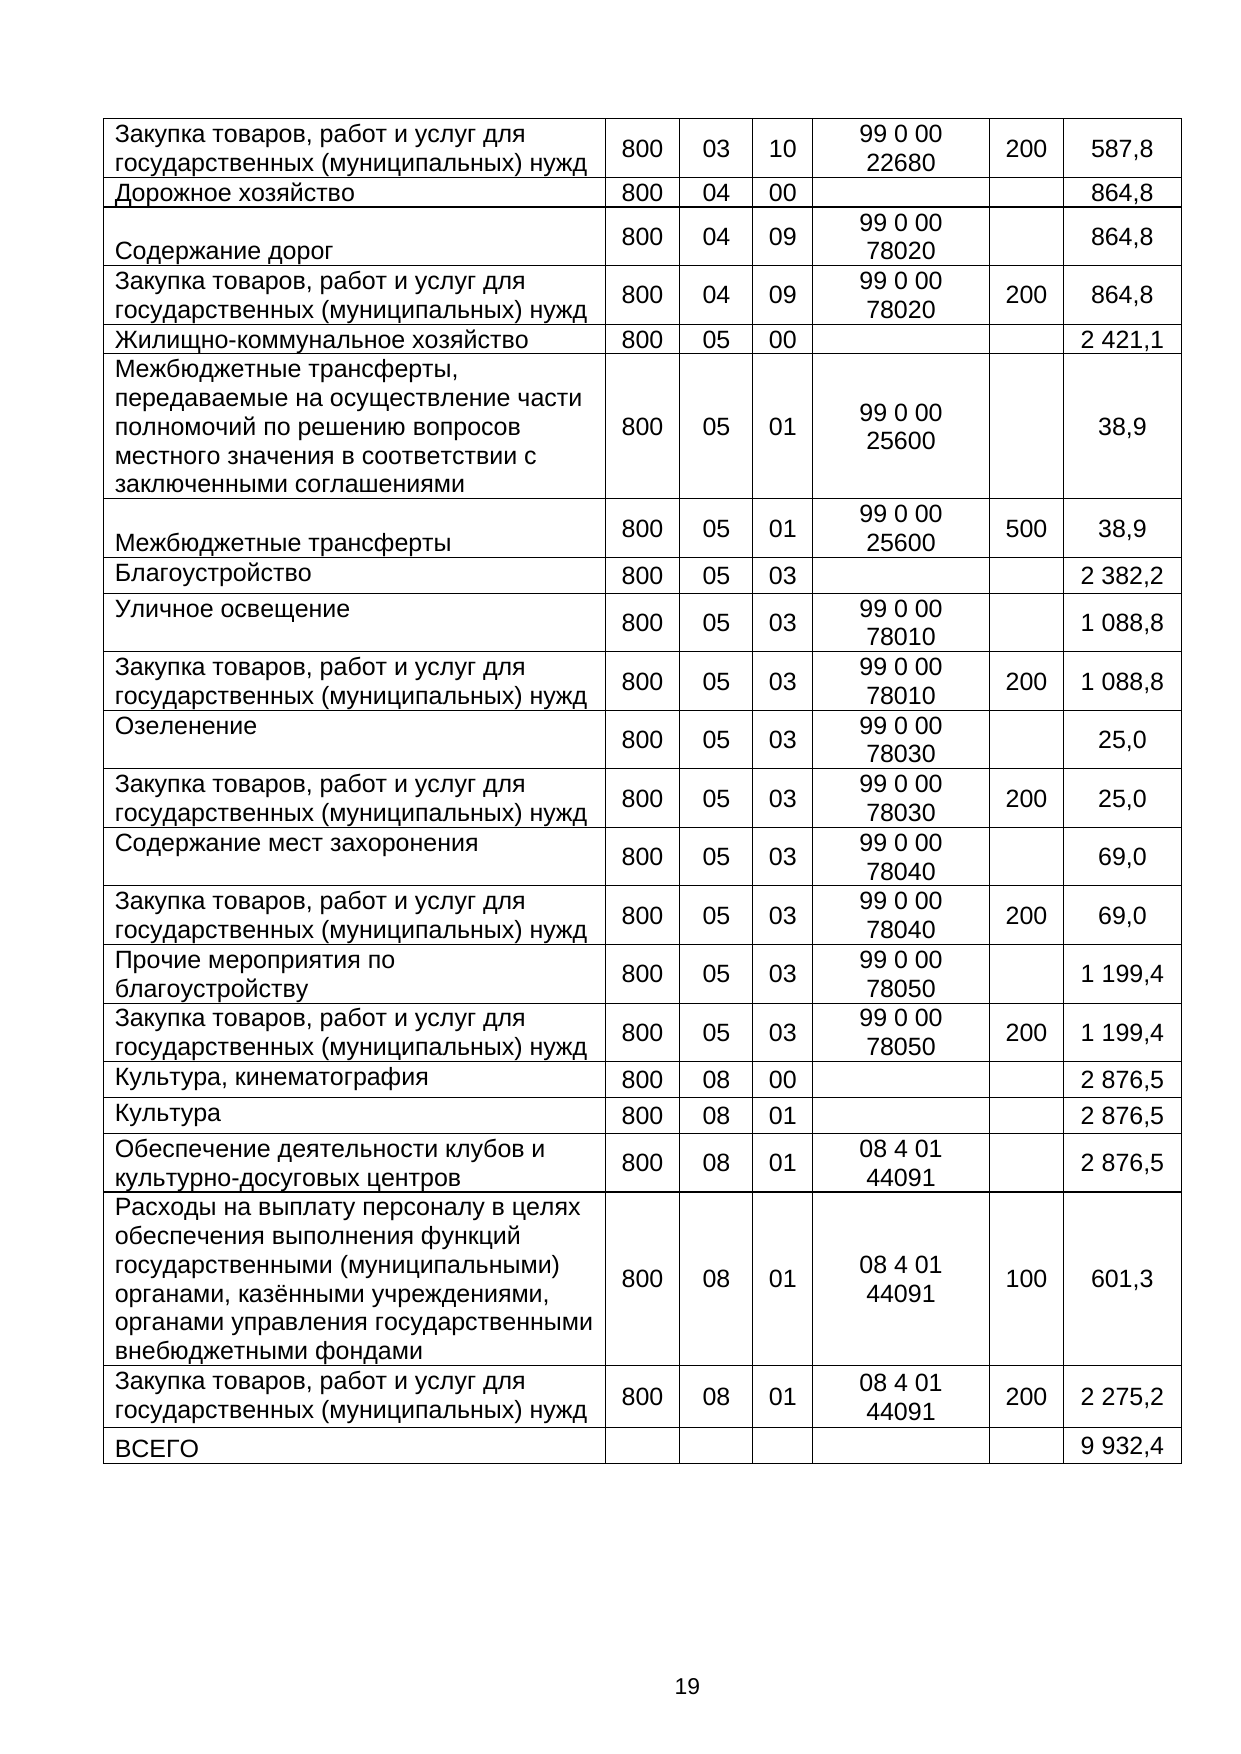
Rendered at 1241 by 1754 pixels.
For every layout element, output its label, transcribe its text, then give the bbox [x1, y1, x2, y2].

table_cell 800 [606, 558, 679, 593]
table_cell 800 [606, 178, 679, 206]
table_cell [606, 1428, 679, 1463]
table_cell 05 [680, 945, 752, 1002]
table_cell 01 [753, 1134, 812, 1191]
table_cell Озеленение [104, 711, 605, 768]
table_cell 2 876,5 [1064, 1062, 1181, 1097]
table_cell 800 [606, 594, 679, 651]
table_cell 99 0 00 25600 [813, 499, 989, 557]
table_cell 1 088,8 [1064, 594, 1181, 651]
table_cell 08 4 01 44091 [813, 1366, 989, 1427]
table_cell Культура, кинематография [104, 1062, 605, 1097]
table_cell 69,0 [1064, 828, 1181, 885]
table_cell Дорожное хозяйство [104, 178, 605, 206]
table_cell 00 [753, 178, 812, 206]
table_cell [990, 945, 1063, 1002]
table_cell 38,9 [1064, 354, 1181, 498]
table_cell [990, 558, 1063, 593]
table_cell 200 [990, 119, 1063, 177]
table_cell 864,8 [1064, 178, 1181, 206]
table_cell 00 [753, 1062, 812, 1097]
table_cell 05 [680, 769, 752, 827]
table_cell 10 [753, 119, 812, 177]
table_cell 09 [753, 208, 812, 265]
table_cell 100 [990, 1193, 1063, 1365]
table_cell 1 088,8 [1064, 652, 1181, 710]
table_cell [990, 208, 1063, 265]
table_cell Обеспечение деятельности клубов и культурно-досуговых центров [104, 1134, 605, 1191]
table_cell 03 [753, 594, 812, 651]
table_cell 2 421,1 [1064, 325, 1181, 353]
table_cell 00 [753, 325, 812, 353]
table_cell Закупка товаров, работ и услуг для государственных (муниципальных) нужд [104, 1366, 605, 1427]
table_cell 05 [680, 886, 752, 944]
table_cell 99 0 00 78010 [813, 652, 989, 710]
table_cell [990, 1134, 1063, 1191]
table_cell 99 0 00 78030 [813, 769, 989, 827]
table_cell 04 [680, 178, 752, 206]
table_cell 05 [680, 499, 752, 557]
table_cell 01 [753, 1098, 812, 1133]
table_cell 800 [606, 499, 679, 557]
table_cell 99 0 00 78040 [813, 828, 989, 885]
table_cell Прочие мероприятия по благоустройству [104, 945, 605, 1002]
table_cell 25,0 [1064, 769, 1181, 827]
table_cell [813, 325, 989, 353]
table_cell 03 [753, 558, 812, 593]
table_cell 2 275,2 [1064, 1366, 1181, 1427]
table_cell 03 [753, 828, 812, 885]
table_cell [990, 178, 1063, 206]
table_cell 99 0 00 22680 [813, 119, 989, 177]
table_cell 99 0 00 25600 [813, 354, 989, 498]
table_cell Уличное освещение [104, 594, 605, 651]
table_cell 800 [606, 769, 679, 827]
table_cell [813, 178, 989, 206]
table_cell [813, 1098, 989, 1133]
table_cell 05 [680, 558, 752, 593]
table_cell Закупка товаров, работ и услуг для государственных (муниципальных) нужд [104, 1004, 605, 1061]
table_cell 08 [680, 1134, 752, 1191]
table_cell Межбюджетные трансферты [104, 499, 605, 557]
table_cell 08 [680, 1098, 752, 1133]
table_cell 05 [680, 652, 752, 710]
table_cell 05 [680, 1004, 752, 1061]
table_cell 03 [753, 1004, 812, 1061]
table_cell [990, 594, 1063, 651]
table_cell 800 [606, 325, 679, 353]
table_cell 03 [753, 769, 812, 827]
table_cell [813, 558, 989, 593]
table_cell 200 [990, 769, 1063, 827]
table_cell 05 [680, 354, 752, 498]
table_cell ВСЕГО [104, 1428, 605, 1463]
table_cell 2 876,5 [1064, 1098, 1181, 1133]
table_cell 800 [606, 828, 679, 885]
table_cell 2 382,2 [1064, 558, 1181, 593]
table_cell 03 [753, 652, 812, 710]
table_cell Межбюджетные трансферты, передаваемые на осуществление части полномочий по решению вопросов местного значения в соответствии с заключенными соглашениями [104, 354, 605, 498]
table_cell 01 [753, 1193, 812, 1365]
table_cell 601,3 [1064, 1193, 1181, 1365]
table_cell 03 [753, 711, 812, 768]
table_cell 08 [680, 1193, 752, 1365]
table_cell 05 [680, 594, 752, 651]
table_cell 800 [606, 1062, 679, 1097]
table_cell 99 0 00 78040 [813, 886, 989, 944]
table_cell 04 [680, 266, 752, 323]
table_cell [990, 1098, 1063, 1133]
table_cell 25,0 [1064, 711, 1181, 768]
table_cell 200 [990, 266, 1063, 323]
table_cell 99 0 00 78050 [813, 945, 989, 1002]
table_cell 500 [990, 499, 1063, 557]
table_cell 99 0 00 78020 [813, 266, 989, 323]
table_cell 01 [753, 499, 812, 557]
table_cell 800 [606, 711, 679, 768]
table_cell 08 4 01 44091 [813, 1134, 989, 1191]
table_cell 03 [680, 119, 752, 177]
table_cell 03 [753, 945, 812, 1002]
table_cell 2 876,5 [1064, 1134, 1181, 1191]
table_cell 800 [606, 1193, 679, 1365]
table_cell [753, 1428, 812, 1463]
table_cell 800 [606, 354, 679, 498]
table_cell 800 [606, 208, 679, 265]
table_cell Закупка товаров, работ и услуг для государственных (муниципальных) нужд [104, 769, 605, 827]
table_cell Расходы на выплату персоналу в целях обеспечения выполнения функций государственными (муниципальными) органами, казёнными учреждениями, органами управления государственными внебюджетными фондами [104, 1193, 605, 1365]
table_cell 69,0 [1064, 886, 1181, 944]
table_cell 200 [990, 1366, 1063, 1427]
table_cell 864,8 [1064, 266, 1181, 323]
table_cell 99 0 00 78050 [813, 1004, 989, 1061]
table_cell Содержание дорог [104, 208, 605, 265]
table_cell 200 [990, 886, 1063, 944]
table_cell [104, 119, 605, 177]
table_cell 08 [680, 1062, 752, 1097]
table_cell 800 [606, 1004, 679, 1061]
table_cell 99 0 00 78030 [813, 711, 989, 768]
table_cell 200 [990, 652, 1063, 710]
table_cell 800 [606, 886, 679, 944]
table_cell Жилищно-коммунальное хозяйство [104, 325, 605, 353]
table_cell 01 [753, 354, 812, 498]
table_cell [680, 1428, 752, 1463]
table_cell 800 [606, 1134, 679, 1191]
table_cell [990, 354, 1063, 498]
table_cell [990, 1062, 1063, 1097]
table_cell 9 932,4 [1064, 1428, 1181, 1463]
table_cell 38,9 [1064, 499, 1181, 557]
table_cell Культура [104, 1098, 605, 1133]
table_cell Благоустройство [104, 558, 605, 593]
table_cell Содержание мест захоронения [104, 828, 605, 885]
table_cell Закупка товаров, работ и услуг для государственных (муниципальных) нужд [104, 266, 605, 323]
table_cell 864,8 [1064, 208, 1181, 265]
table_cell 200 [990, 1004, 1063, 1061]
table_cell 800 [606, 266, 679, 323]
table_cell 09 [753, 266, 812, 323]
table_cell [990, 711, 1063, 768]
table_cell [990, 828, 1063, 885]
table_cell [813, 1428, 989, 1463]
table_cell 587,8 [1064, 119, 1181, 177]
table_cell Закупка товаров, работ и услуг для государственных (муниципальных) нужд [104, 886, 605, 944]
table_cell 99 0 00 78020 [813, 208, 989, 265]
table_cell 800 [606, 652, 679, 710]
table_cell 01 [753, 1366, 812, 1427]
table_cell 08 [680, 1366, 752, 1427]
table_cell 05 [680, 325, 752, 353]
table_cell 800 [606, 119, 679, 177]
table_cell 05 [680, 711, 752, 768]
table_cell [990, 325, 1063, 353]
table_cell 1 199,4 [1064, 1004, 1181, 1061]
table_cell [813, 1062, 989, 1097]
table_cell 08 4 01 44091 [813, 1193, 989, 1365]
table_cell 99 0 00 78010 [813, 594, 989, 651]
table_cell 04 [680, 208, 752, 265]
table_cell 800 [606, 1098, 679, 1133]
table_cell 800 [606, 945, 679, 1002]
table_cell 05 [680, 828, 752, 885]
table_cell [990, 1428, 1063, 1463]
table_cell 800 [606, 1366, 679, 1427]
table_cell Закупка товаров, работ и услуг для государственных (муниципальных) нужд [104, 652, 605, 710]
table_cell 1 199,4 [1064, 945, 1181, 1002]
table_cell 03 [753, 886, 812, 944]
